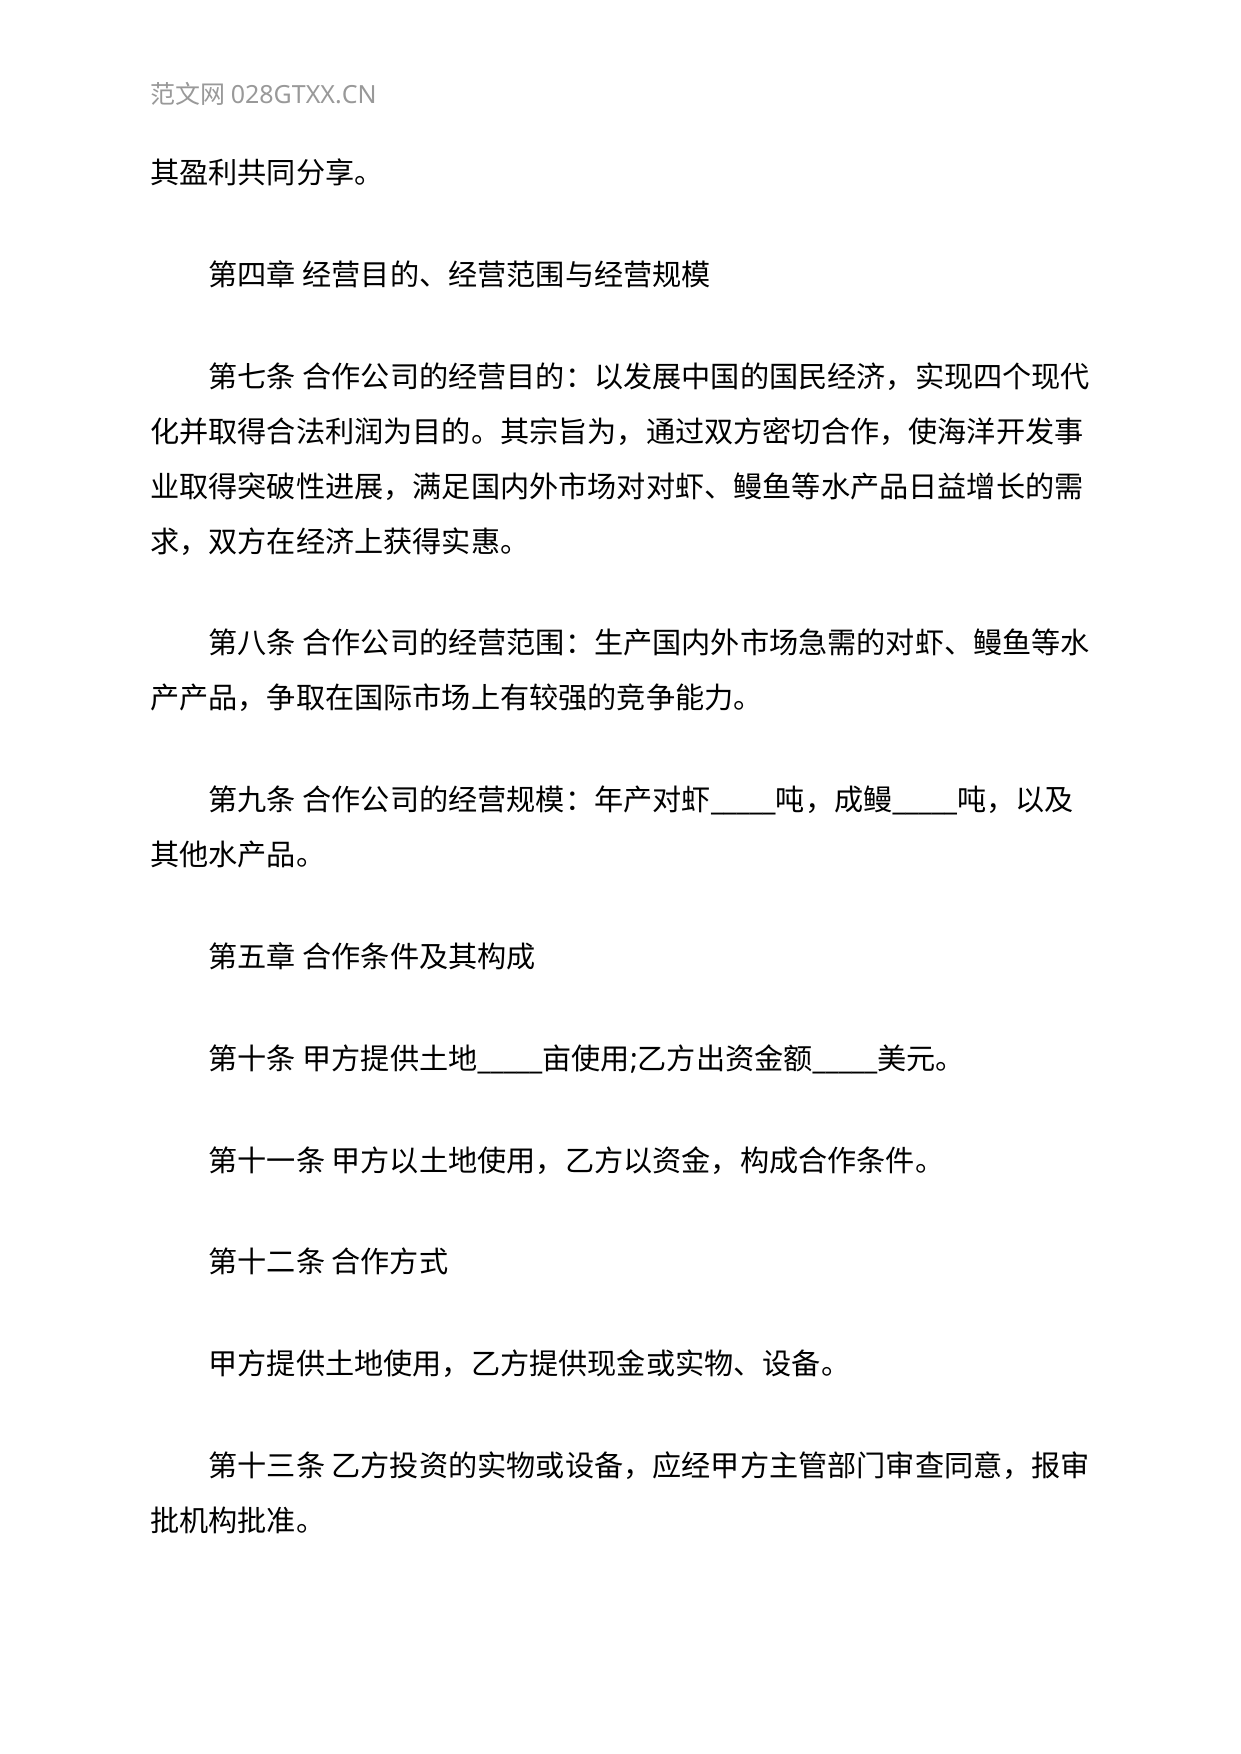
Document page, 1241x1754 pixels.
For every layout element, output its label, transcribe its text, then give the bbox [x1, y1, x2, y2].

text 第十二条 合作方式 [150, 1239, 1090, 1281]
text 第八条 合作公司的经营范围：生产国内外市场急需的对虾、鳗鱼等水产产品，争取在国际市场上有较强的竞争能力。 [150, 620, 1090, 717]
text 第五章 合作条件及其构成 [150, 933, 1090, 976]
text 第十条 甲方提供土地_____亩使用;乙方出资金额_____美元。 [150, 1035, 1090, 1078]
text 第七条 合作公司的经营目的：以发展中国的国民经济，实现四个现代化并取得合法利润为目的。其宗旨为，通过双方密切合作，使海洋开发事业取得突破性进展，满足国内外市场对对虾、鳗鱼等水产品日益增长的需求，双方在经济上获得实惠。 [150, 353, 1090, 561]
text 第十三条 乙方投资的实物或设备，应经甲方主管部门审查同意，报审批机构批准。 [150, 1442, 1090, 1540]
text 第十一条 甲方以土地使用，乙方以资金，构成合作条件。 [150, 1137, 1090, 1179]
text 第四章 经营目的、经营范围与经营规模 [150, 252, 1090, 294]
text 甲方提供土地使用，乙方提供现金或实物、设备。 [150, 1341, 1090, 1383]
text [150, 150, 1090, 192]
text 第九条 合作公司的经营规模：年产对虾_____吨，成鳗_____吨，以及其他水产品。 [150, 777, 1090, 874]
